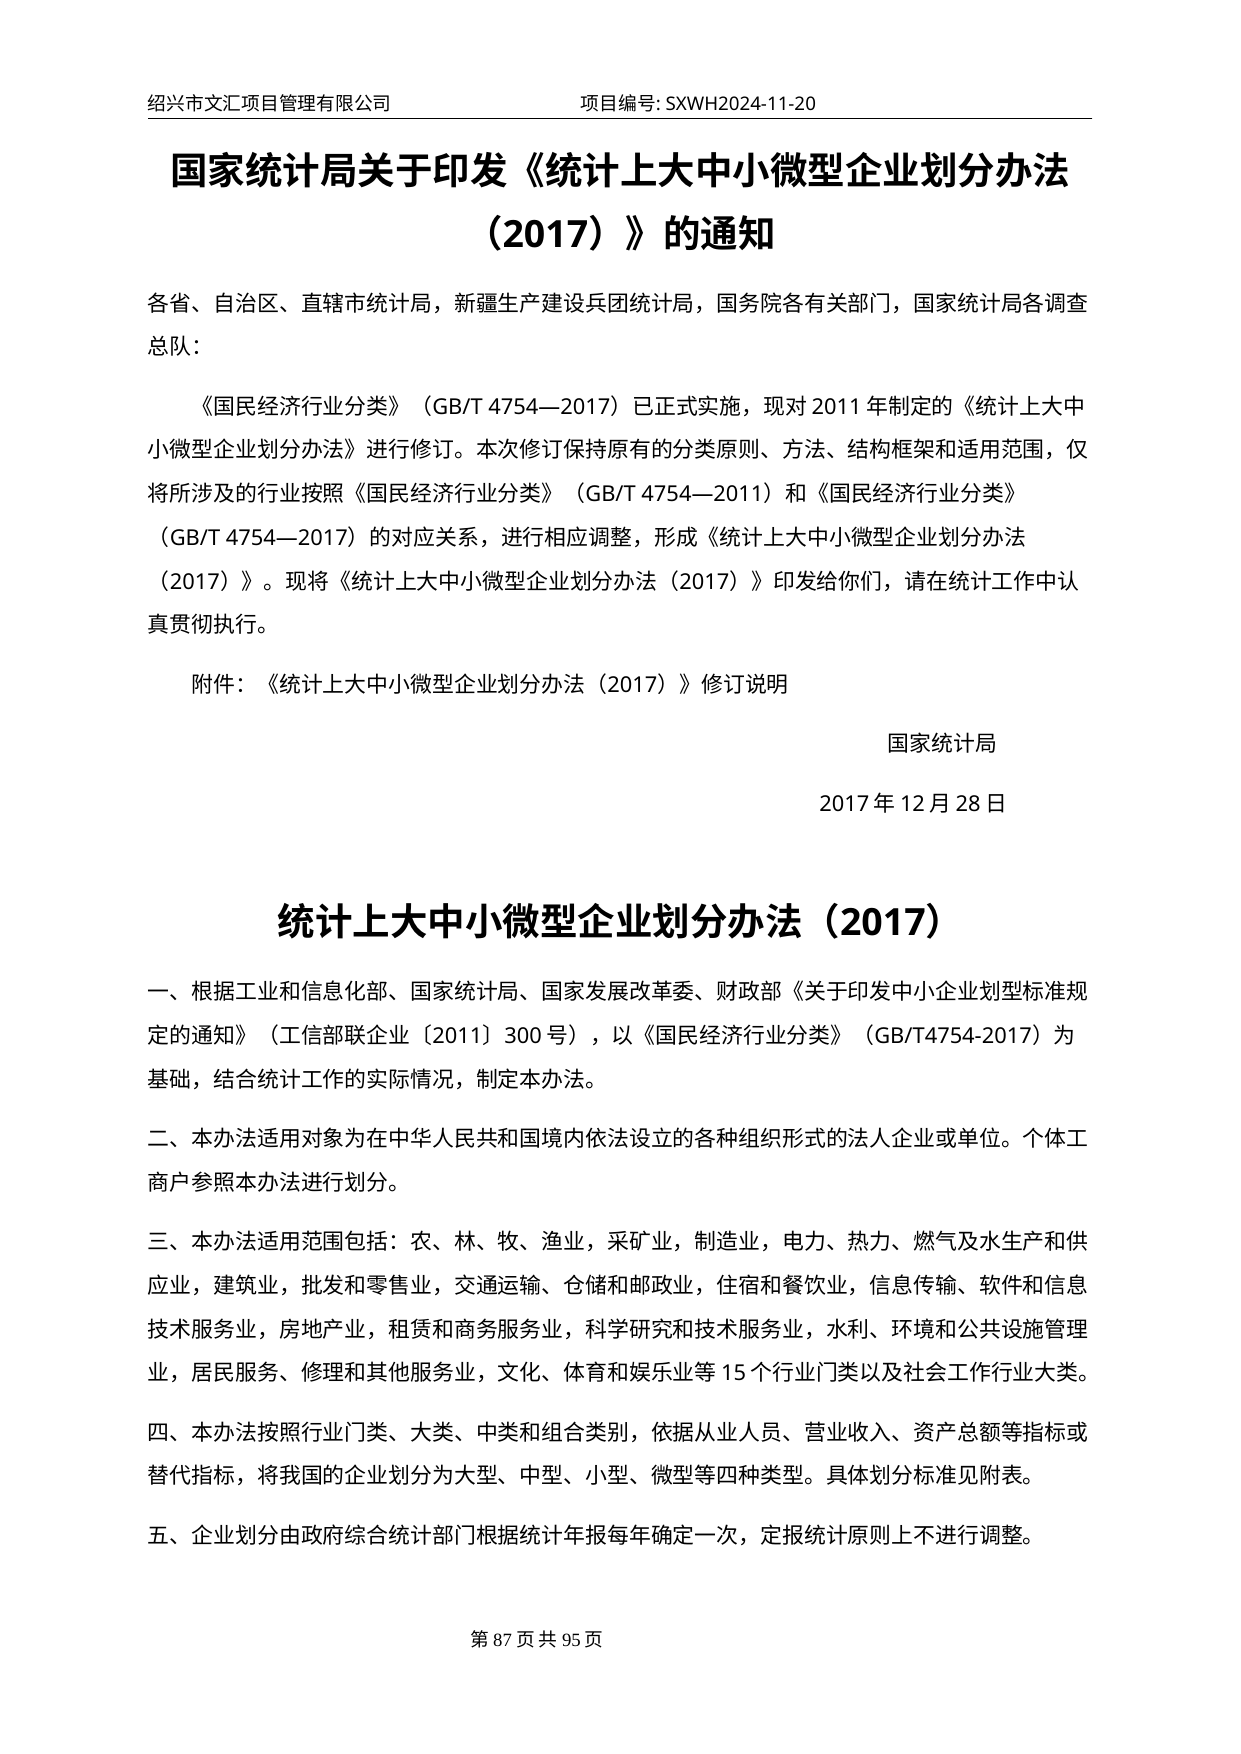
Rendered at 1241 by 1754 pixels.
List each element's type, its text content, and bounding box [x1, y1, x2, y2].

text 各省、自治区、直辖市统计局，新疆生产建设兵团统计局，国务院各有关部门，国家统计局各调查总队： [148, 273, 1092, 361]
text 一、根据工业和信息化部、国家统计局、国家发展改革委、财政部《关于印发中小企业划型标准规定的通知》（工信部联企业〔2011〕300号），以《国民经济行业分类》（GB/T4754-2017）为基础，结合统计工作的实际情况，制定本办法。 [148, 962, 1092, 1093]
text 四、本办法按照行业门类、大类、中类和组合类别，依据从业人员、营业收入、资产总额等指标或替代指标，将我国的企业划分为大型、中型、小型、微型等四种类型。具体划分标准见附表。 [148, 1403, 1092, 1490]
text 三、本办法适用范围包括：农、林、牧、渔业，采矿业，制造业，电力、热力、燃气及水生产和供应业，建筑业，批发和零售业，交通运输、仓储和邮政业，住宿和餐饮业，信息传输、软件和信息技术服务业，房地产业，租赁和商务服务业，科学研究和技术服务业，水利、环境和公共设施管理业，居民服务、修理和其他服务业，文化、体育和娱乐业等15个行业门类以及社会工作行业大类。 [148, 1212, 1092, 1387]
text 《国民经济行业分类》（GB/T 4754—2017）已正式实施，现对2011年制定的《统计上大中小微型企业划分办法》进行修订。本次修订保持原有的分类原则、方法、结构框架和适用范围，仅将所涉及的行业按照《国民经济行业分类》（GB/T 4754—2011）和《国民经济行业分类》（GB/T 4754—2017）的对应关系，进行相应调整，形成《统计上大中小微型企业划分办法（2017）》。现将《统计上大中小微型企业划分办法（2017）》印发给你们，请在统计工作中认真贯彻执行。 [148, 377, 1092, 639]
text 国家统计局关于印发《统计上大中小微型企业划分办法（2017）》的通知 [148, 133, 1092, 258]
text 五、企业划分由政府综合统计部门根据统计年报每年确定一次，定报统计原则上不进行调整。 [148, 1506, 1092, 1549]
text 附件：《统计上大中小微型企业划分办法（2017）》修订说明 [148, 655, 1092, 698]
text 2017年12月28日 [148, 773, 1007, 817]
text 国家统计局 [148, 714, 1007, 758]
text 二、本办法适用对象为在中华人民共和国境内依法设立的各种组织形式的法人企业或单位。个体工商户参照本办法进行划分。 [148, 1109, 1092, 1196]
text 统计上大中小微型企业划分办法（2017） [148, 884, 1092, 946]
